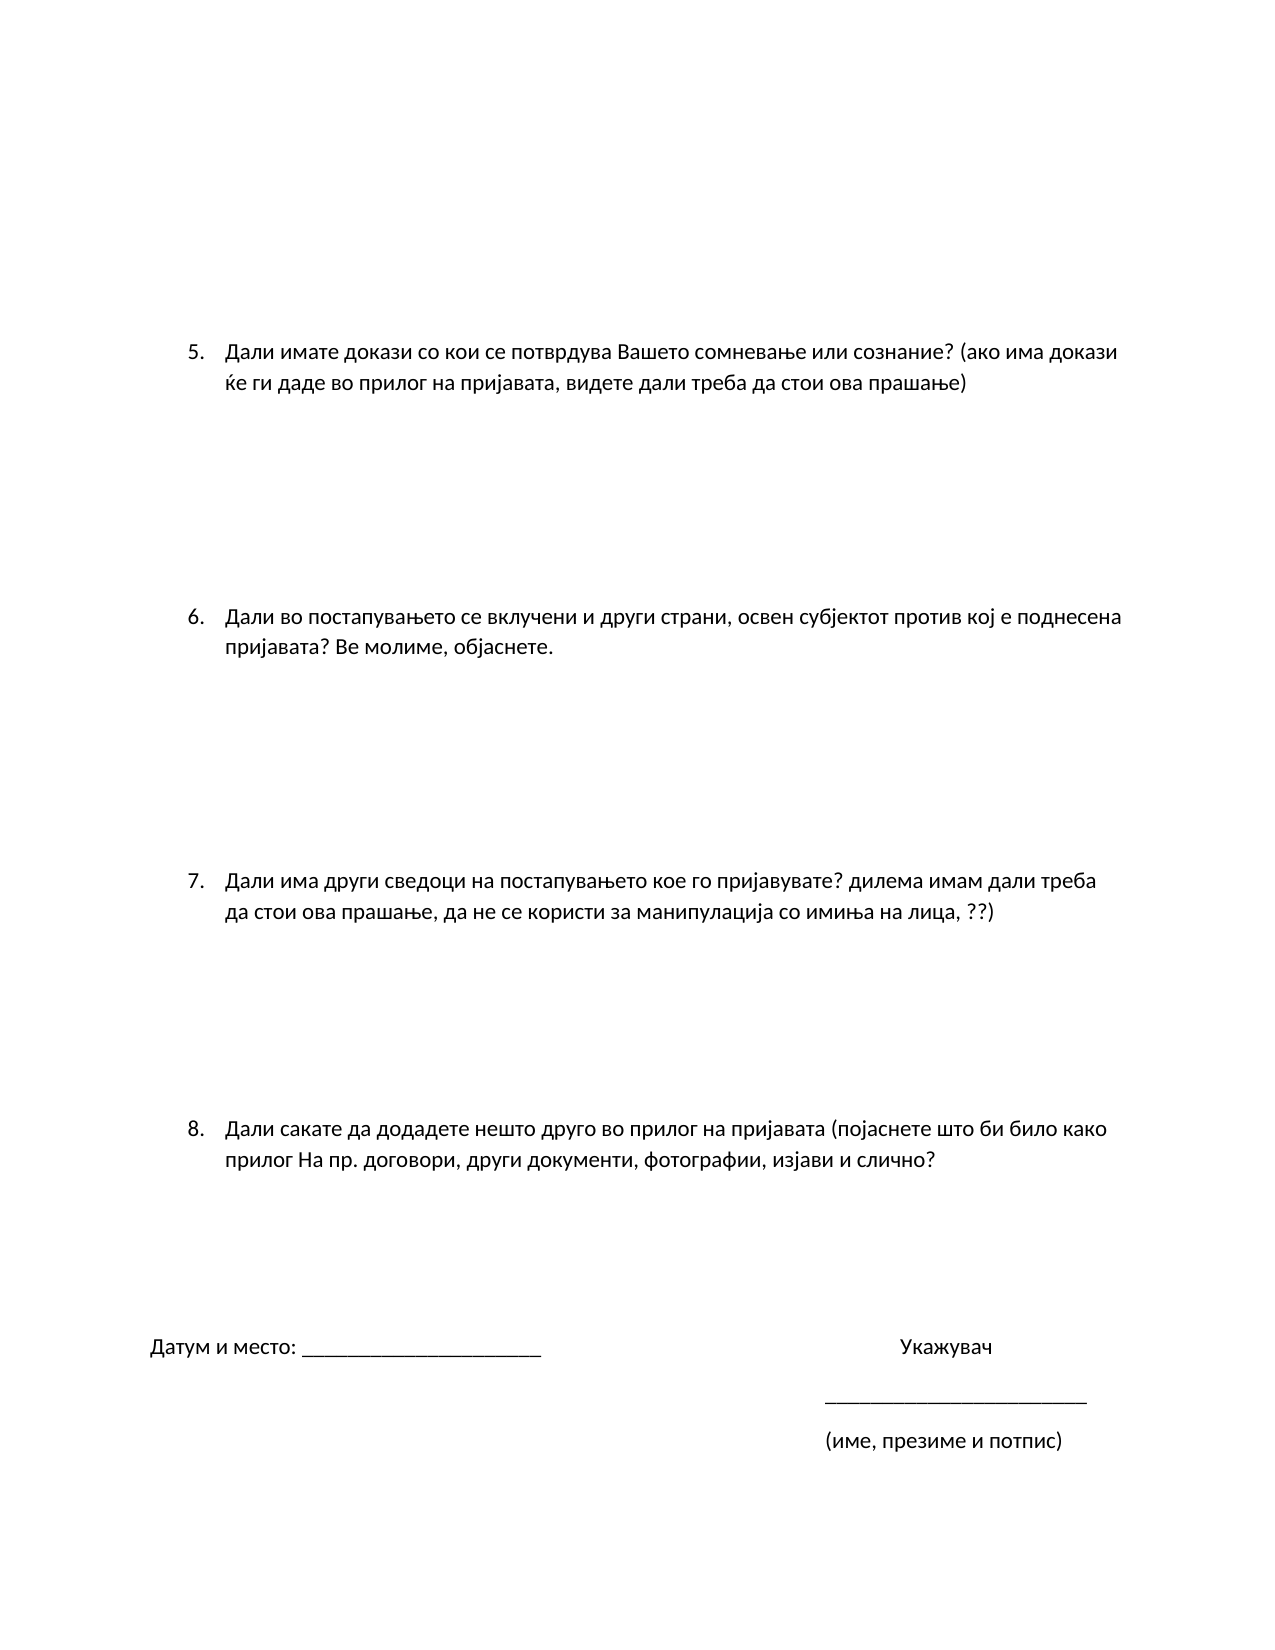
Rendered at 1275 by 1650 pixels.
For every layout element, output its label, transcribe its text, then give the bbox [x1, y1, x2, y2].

text _______________________ [150, 1379, 1125, 1407]
list Дали има други сведоци на постапувањето кое го пријавувате? дилема имам дали треба да стои ова прашање, да не се користи за манипулација со имиња на лица, ??) [187, 867, 1125, 925]
list Дали сакате да додадете нешто друго во прилог на пријавата (појаснете што би било како прилог На пр. договори, други документи, фотографии, изјави и слично? [187, 1114, 1125, 1173]
list Дали имате докази со кои се потврдува Вашето сомневање или сознание? (ако има докази ќе ги даде во прилог на пријавата, видете дали треба да стои ова прашање) [187, 337, 1125, 396]
text Датум и место: _____________________ Укажувач [150, 1332, 1125, 1360]
text (име, презиме и потпис) [150, 1426, 1125, 1454]
list Дали во постапувањето се вклучени и други страни, освен субјектот против кој е поднесена пријавата? Ве молиме, објаснете. [187, 602, 1125, 660]
